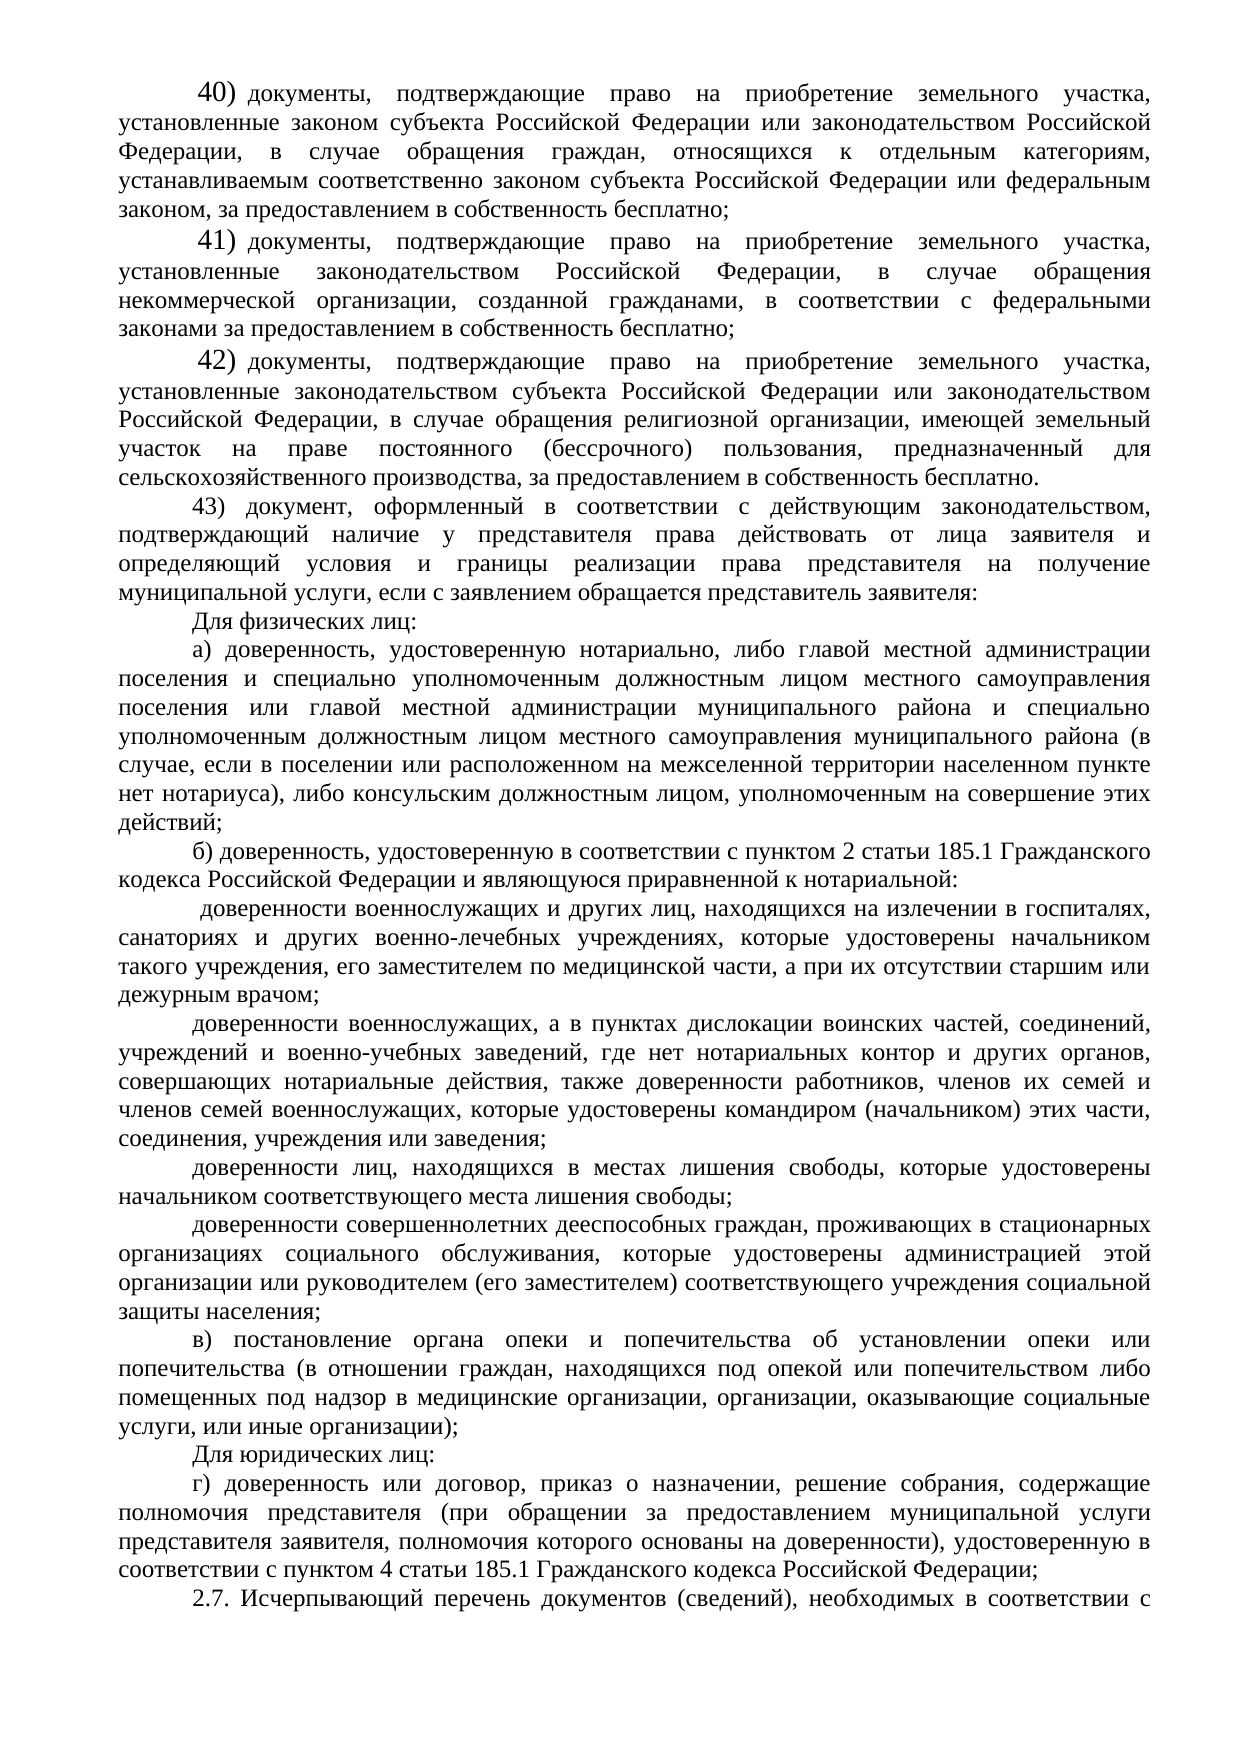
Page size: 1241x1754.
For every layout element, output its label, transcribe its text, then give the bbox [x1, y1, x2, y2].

text доверенности военнослужащих и других лиц, находящихся на излечении в госпиталях, санаториях и других военно-лечебных учреждениях, которые удостоверены начальником такого учреждения, его заместителем по медицинской части, а при их отсутствии старшим или дежурным врачом; [118, 893, 1152, 1008]
text а) доверенность, удостоверенную нотариально, либо главой местной администрации поселения и специально уполномоченным должностным лицом местного самоуправления поселения или главой местной администрации муниципального района и специально уполномоченным должностным лицом местного самоуправления муниципального района (в случае, если в поселении или расположенном на межселенной территории населенном пункте нет нотариуса), либо консульским должностным лицом, уполномоченным на совершение этих действий; [118, 634, 1152, 836]
text Для юридических лиц: [118, 1439, 1152, 1468]
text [118, 1583, 1152, 1612]
list документы, подтверждающие право на приобретение земельного участка, установленные законодательством Российской Федерации, в случае обращения некоммерческой организации, созданной гражданами, в соответствии с федеральными законами за предоставлением в собственность бесплатно; [118, 222, 1152, 342]
text в) постановление органа опеки и попечительства об установлении опеки или попечительства (в отношении граждан, находящихся под опекой или попечительством либо помещенных под надзор в медицинские организации, организации, оказывающие социальные услуги, или иные организации); [118, 1324, 1152, 1439]
text г) доверенность или договор, приказ о назначении, решение собрания, содержащие полномочия представителя (при обращении за предоставлением муниципальной услуги представителя заявителя, полномочия которого основаны на доверенности), удостоверенную в соответствии с пунктом 4 статьи 185.1 Гражданского кодекса Российской Федерации; [118, 1468, 1152, 1583]
text б) доверенность, удостоверенную в соответствии с пунктом 2 статьи 185.1 Гражданского кодекса Российской Федерации и являющуюся приравненной к нотариальной: [118, 836, 1152, 893]
text 43) документ, оформленный в соответствии с действующим законодательством, подтверждающий наличие у представителя права действовать от лица заявителя и определяющий условия и границы реализации права представителя на получение муниципальной услуги, если с заявлением обращается представитель заявителя: [118, 491, 1152, 606]
text доверенности лиц, находящихся в местах лишения свободы, которые удостоверены начальником соответствующего места лишения свободы; [118, 1152, 1152, 1209]
list документы, подтверждающие право на приобретение земельного участка, установленные законодательством субъекта Российской Федерации или законодательством Российской Федерации, в случае обращения религиозной организации, имеющей земельный участок на праве постоянного (бессрочного) пользования, предназначенный для сельскохозяйственного производства, за предоставлением в собственность бесплатно. [118, 342, 1152, 491]
text доверенности совершеннолетних дееспособных граждан, проживающих в стационарных организациях социального обслуживания, которые удостоверены администрацией этой организации или руководителем (его заместителем) соответствующего учреждения социальной защиты населения; [118, 1209, 1152, 1324]
list документы, подтверждающие право на приобретение земельного участка, установленные законом субъекта Российской Федерации или законодательством Российской Федерации, в случае обращения граждан, относящихся к отдельным категориям, устанавливаемым соответственно законом субъекта Российской Федерации или федеральным законом, за предоставлением в собственность бесплатно; [118, 74, 1152, 222]
text доверенности военнослужащих, а в пунктах дислокации воинских частей, соединений, учреждений и военно-учебных заведений, где нет нотариальных контор и других органов, совершающих нотариальные действия, также доверенности работников, членов их семей и членов семей военнослужащих, которые удостоверены командиром (начальником) этих части, соединения, учреждения или заведения; [118, 1008, 1152, 1152]
text Для физических лиц: [118, 606, 1152, 634]
